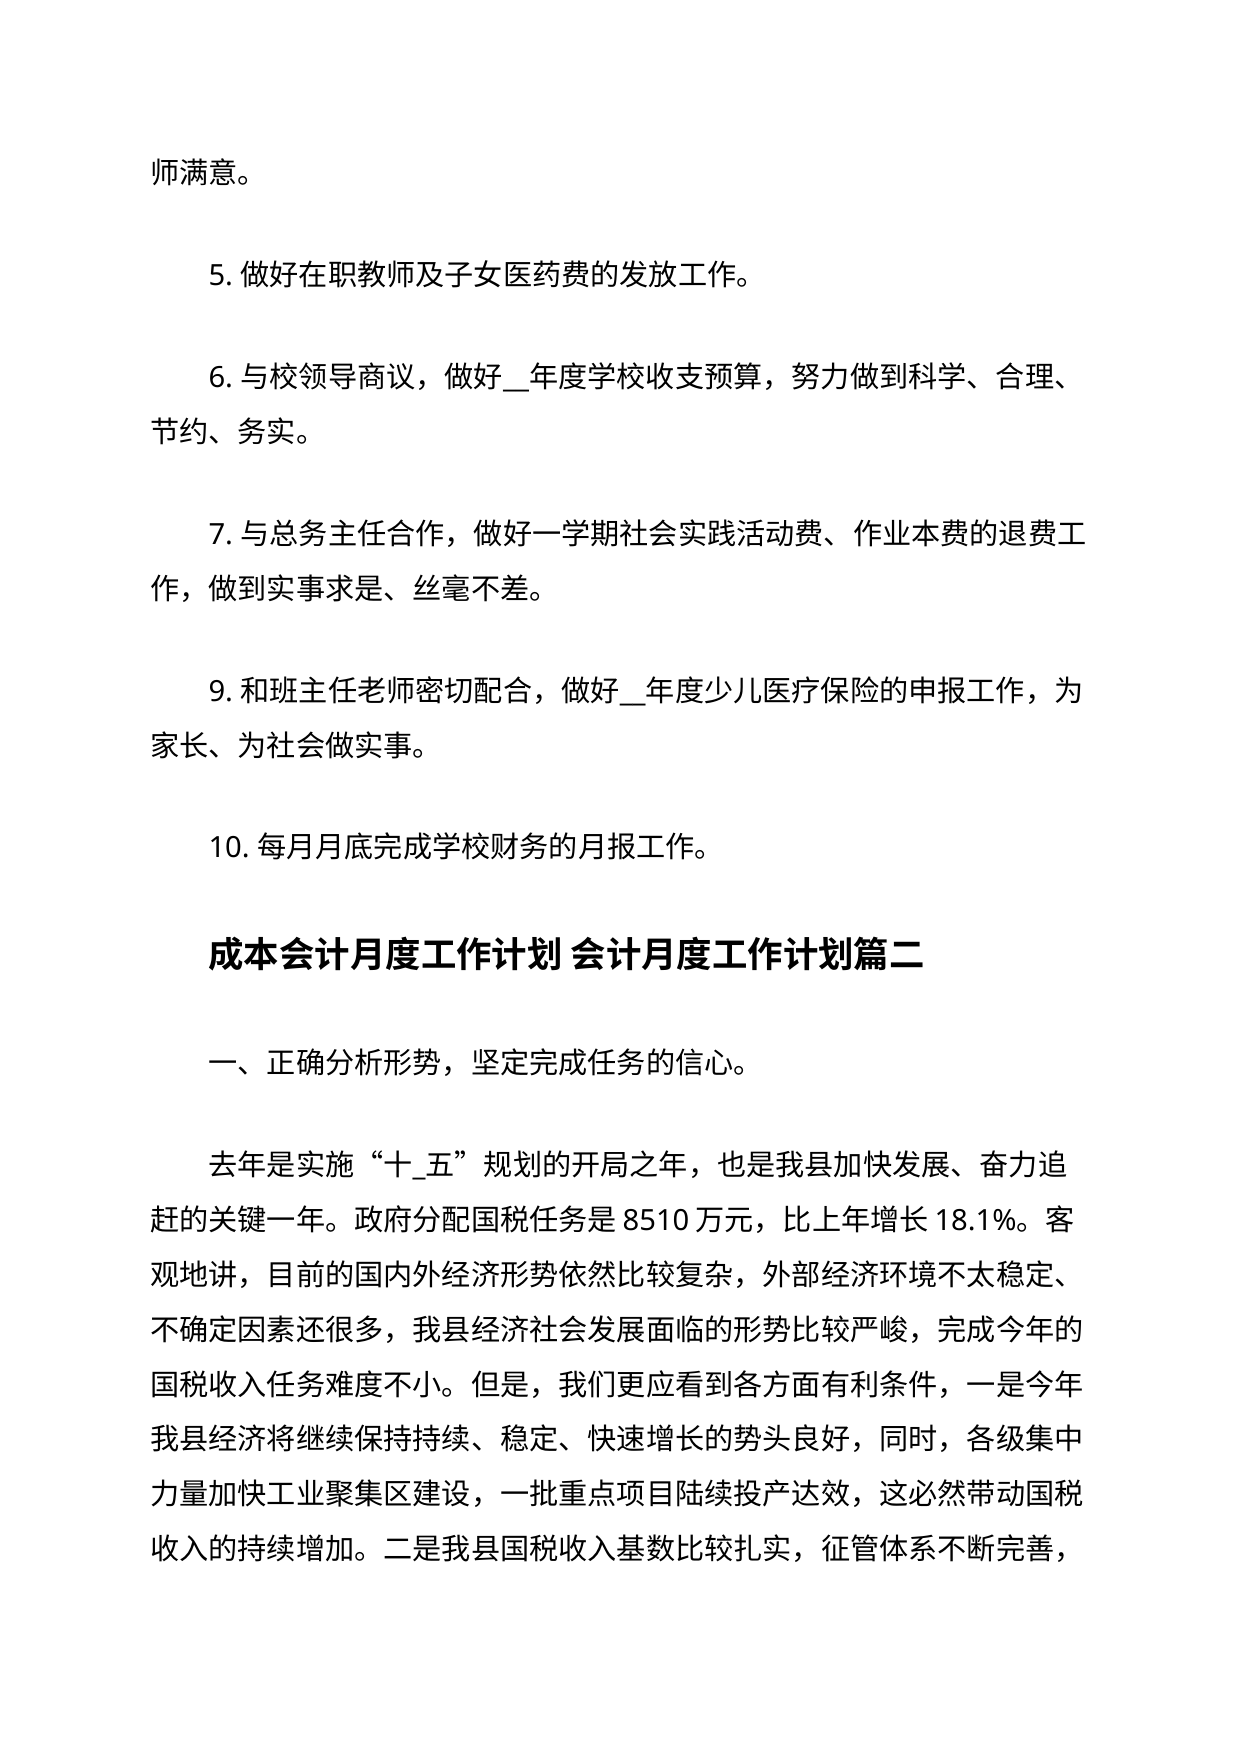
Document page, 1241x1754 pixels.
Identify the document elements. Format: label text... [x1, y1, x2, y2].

text 一、正确分析形势，坚定完成任务的信心。 [150, 1039, 1090, 1082]
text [150, 1141, 1090, 1568]
text 10. 每月月底完成学校财务的月报工作。 [150, 824, 1090, 866]
text 7. 与总务主任合作，做好一学期社会实践活动费、作业本费的退费工作，做到实事求是、丝毫不差。 [150, 511, 1090, 608]
text 成本会计月度工作计划 会计月度工作计划篇二 [150, 926, 1090, 977]
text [150, 150, 1090, 192]
text 9. 和班主任老师密切配合，做好__年度少儿医疗保险的申报工作，为家长、为社会做实事。 [150, 667, 1090, 764]
text 5. 做好在职教师及子女医药费的发放工作。 [150, 252, 1090, 294]
text 6. 与校领导商议，做好__年度学校收支预算，努力做到科学、合理、节约、务实。 [150, 354, 1090, 451]
